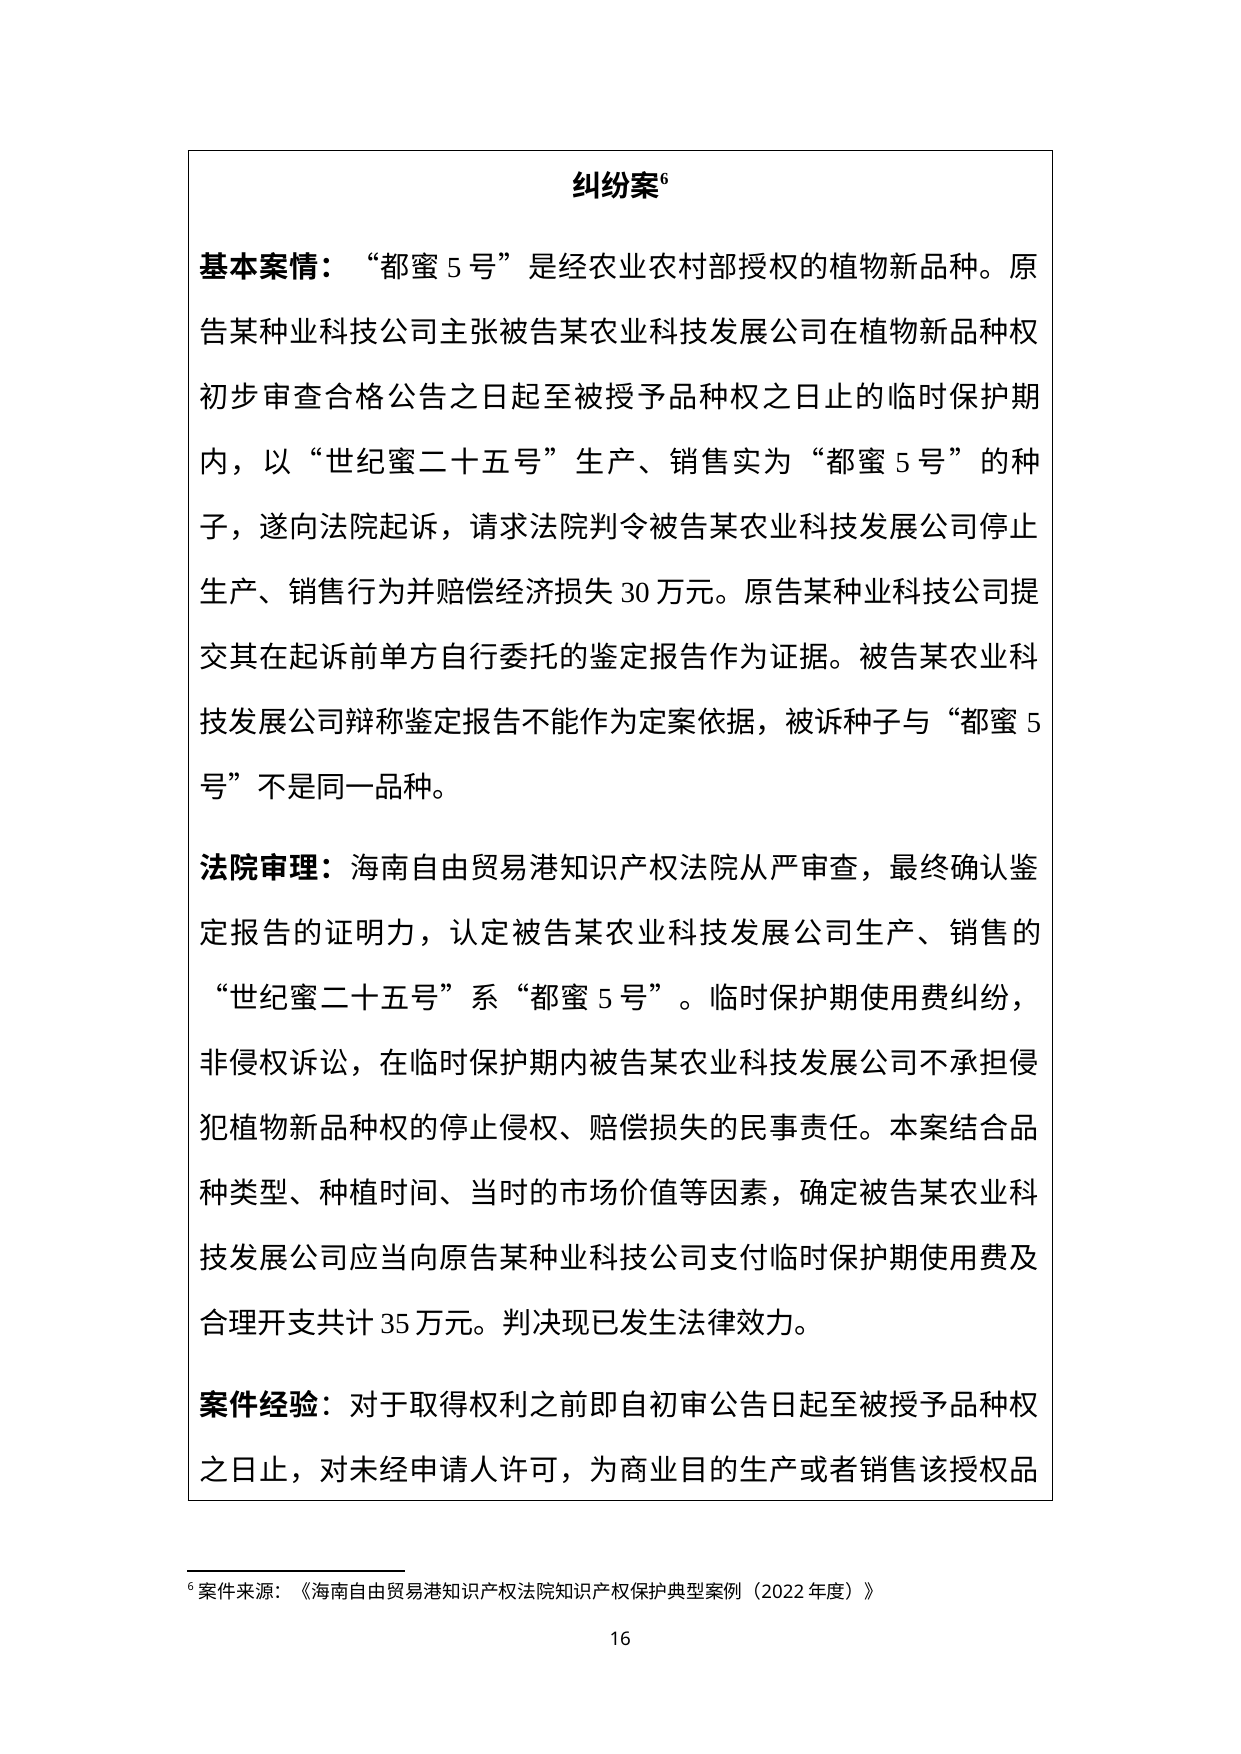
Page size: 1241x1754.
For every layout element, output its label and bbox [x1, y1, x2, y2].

table_header [189, 151, 1052, 1500]
